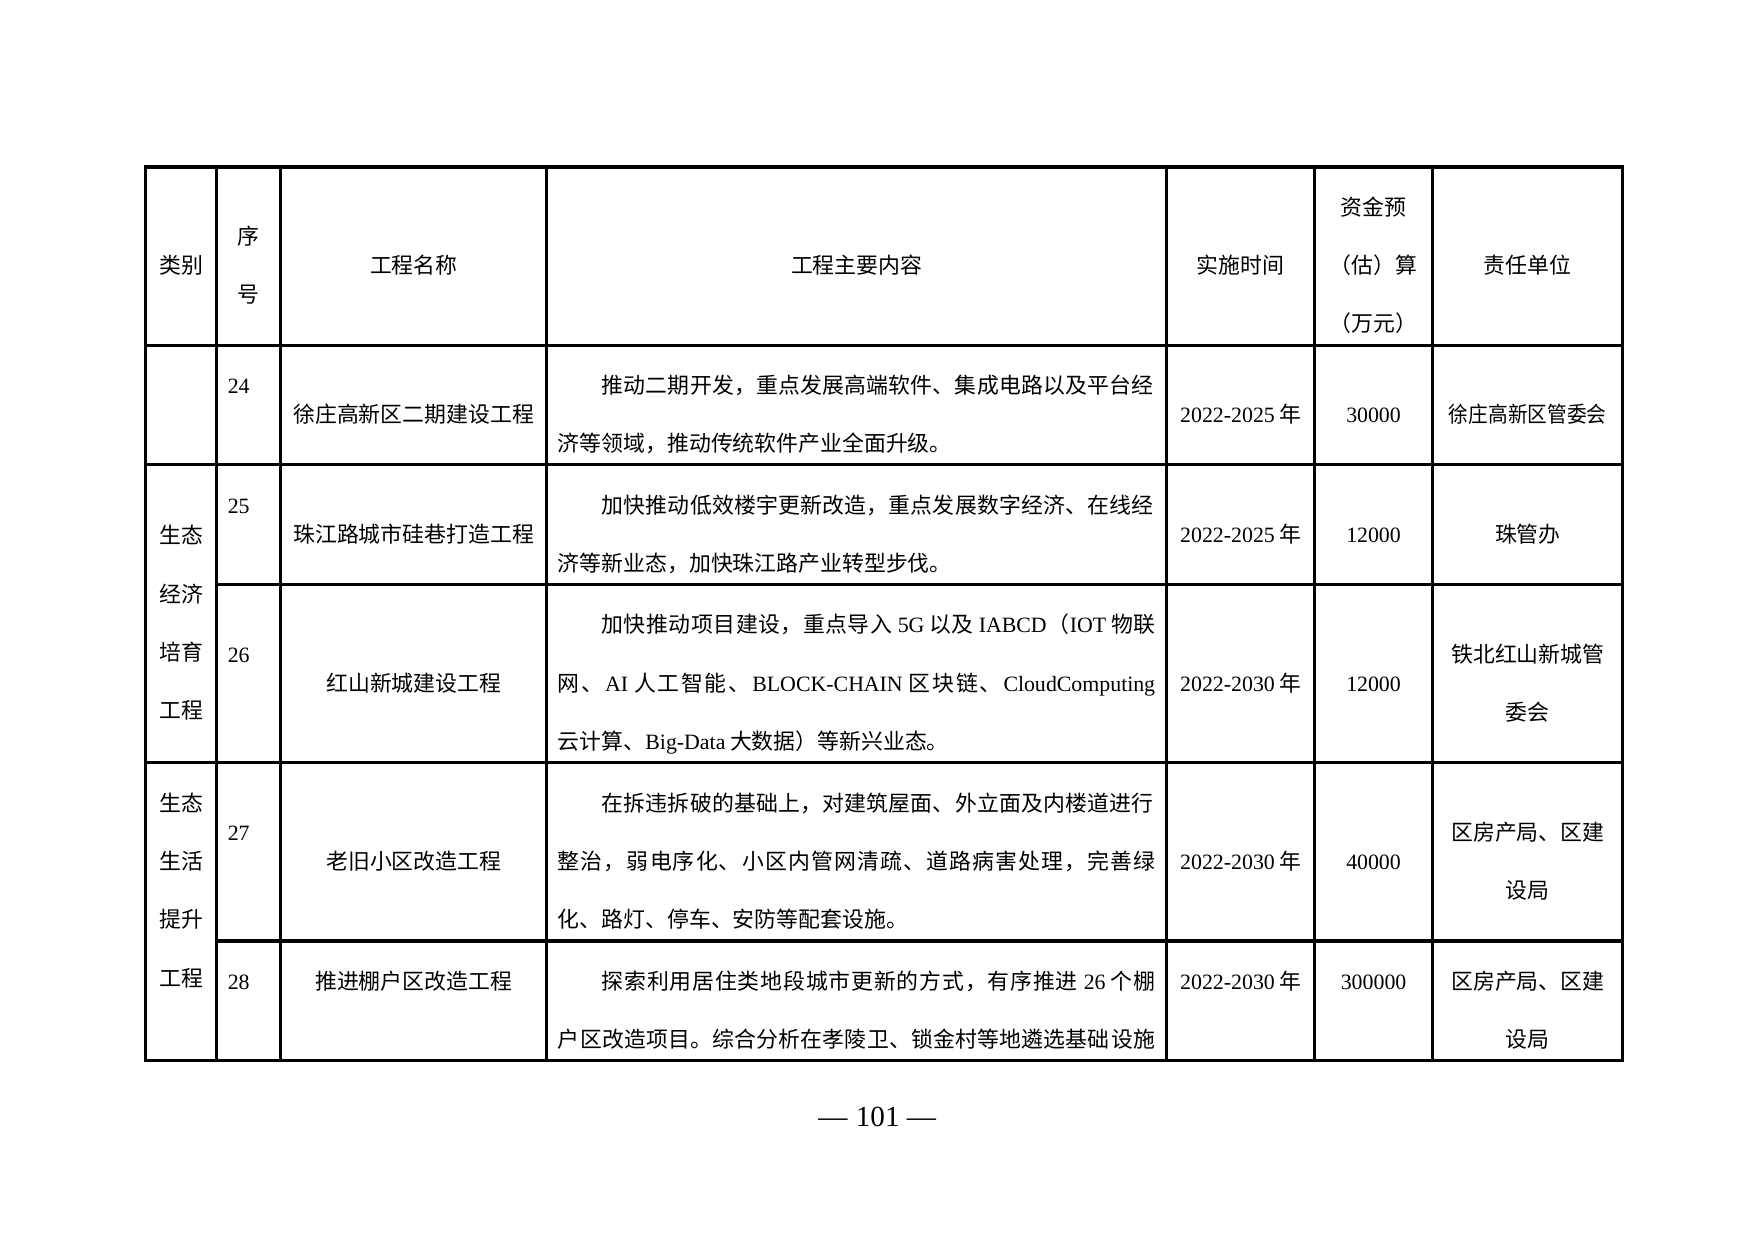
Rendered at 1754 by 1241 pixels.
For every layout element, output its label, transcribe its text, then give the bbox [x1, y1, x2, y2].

table_cell 区房产局、区建设局 [1434, 764, 1621, 939]
table_cell 生态经济培育工程 [147, 466, 215, 761]
table_cell 红山新城建设工程 [282, 586, 545, 761]
table_cell 12000 [1316, 466, 1431, 583]
table_cell 徐庄高新区二期建设工程 [282, 347, 545, 463]
table_cell 徐庄高新区管委会 [1434, 347, 1621, 463]
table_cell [548, 943, 1165, 1059]
table_cell 区房产局、区建设局 [1434, 943, 1621, 1059]
table_cell 40000 [1316, 764, 1431, 939]
table_cell 12000 [1316, 586, 1431, 761]
table_cell [218, 466, 279, 583]
table_cell 30000 [1316, 347, 1431, 463]
table_cell [218, 764, 279, 939]
table_cell 铁北红山新城管委会 [1434, 586, 1621, 761]
table_cell 2022-2030年 [1168, 764, 1313, 939]
table_cell [218, 586, 279, 761]
table_cell 推进棚户区改造工程 [282, 943, 545, 1059]
table_header 责任单位 [1434, 169, 1621, 343]
table_cell 2022-2030年 [1168, 943, 1313, 1059]
table_cell 加快推动低效楼宇更新改造，重点发展数字经济、在线经济等新业态，加快珠江路产业转型步伐。 [548, 466, 1165, 583]
table_header 工程名称 [282, 169, 545, 343]
table_header 资金预（估）算 （万元） [1316, 169, 1431, 343]
table_cell [218, 943, 279, 1059]
table_header 工程主要内容 [548, 169, 1165, 343]
table_cell [218, 347, 279, 463]
table_header 实施时间 [1168, 169, 1313, 343]
table_cell 老旧小区改造工程 [282, 764, 545, 939]
table_header 序号 [218, 169, 279, 343]
table_cell 珠江路城市硅巷打造工程 [282, 466, 545, 583]
table_cell 2022-2025年 [1168, 466, 1313, 583]
table_cell 珠管办 [1434, 466, 1621, 583]
table_cell 生态生活提升工程 [147, 764, 215, 1059]
table_cell 加快推动项目建设，重点导入5G以及IABCD（IOT物联网、AI人工智能、BLOCK-CHAIN区块链、CloudComputing云计算、Big-Data大数据）等新兴业态。 [548, 586, 1165, 761]
table_cell 推动二期开发，重点发展高端软件、集成电路以及平台经济等领域，推动传统软件产业全面升级。 [548, 347, 1165, 463]
table_cell 2022-2025年 [1168, 347, 1313, 463]
table_header 类别 [147, 169, 215, 343]
table_cell 300000 [1316, 943, 1431, 1059]
table_cell 2022-2030年 [1168, 586, 1313, 761]
table_cell 在拆违拆破的基础上，对建筑屋面、外立面及内楼道进行整治，弱电序化、小区内管网清疏、道路病害处理，完善绿化、路灯、停车、安防等配套设施。 [548, 764, 1165, 939]
